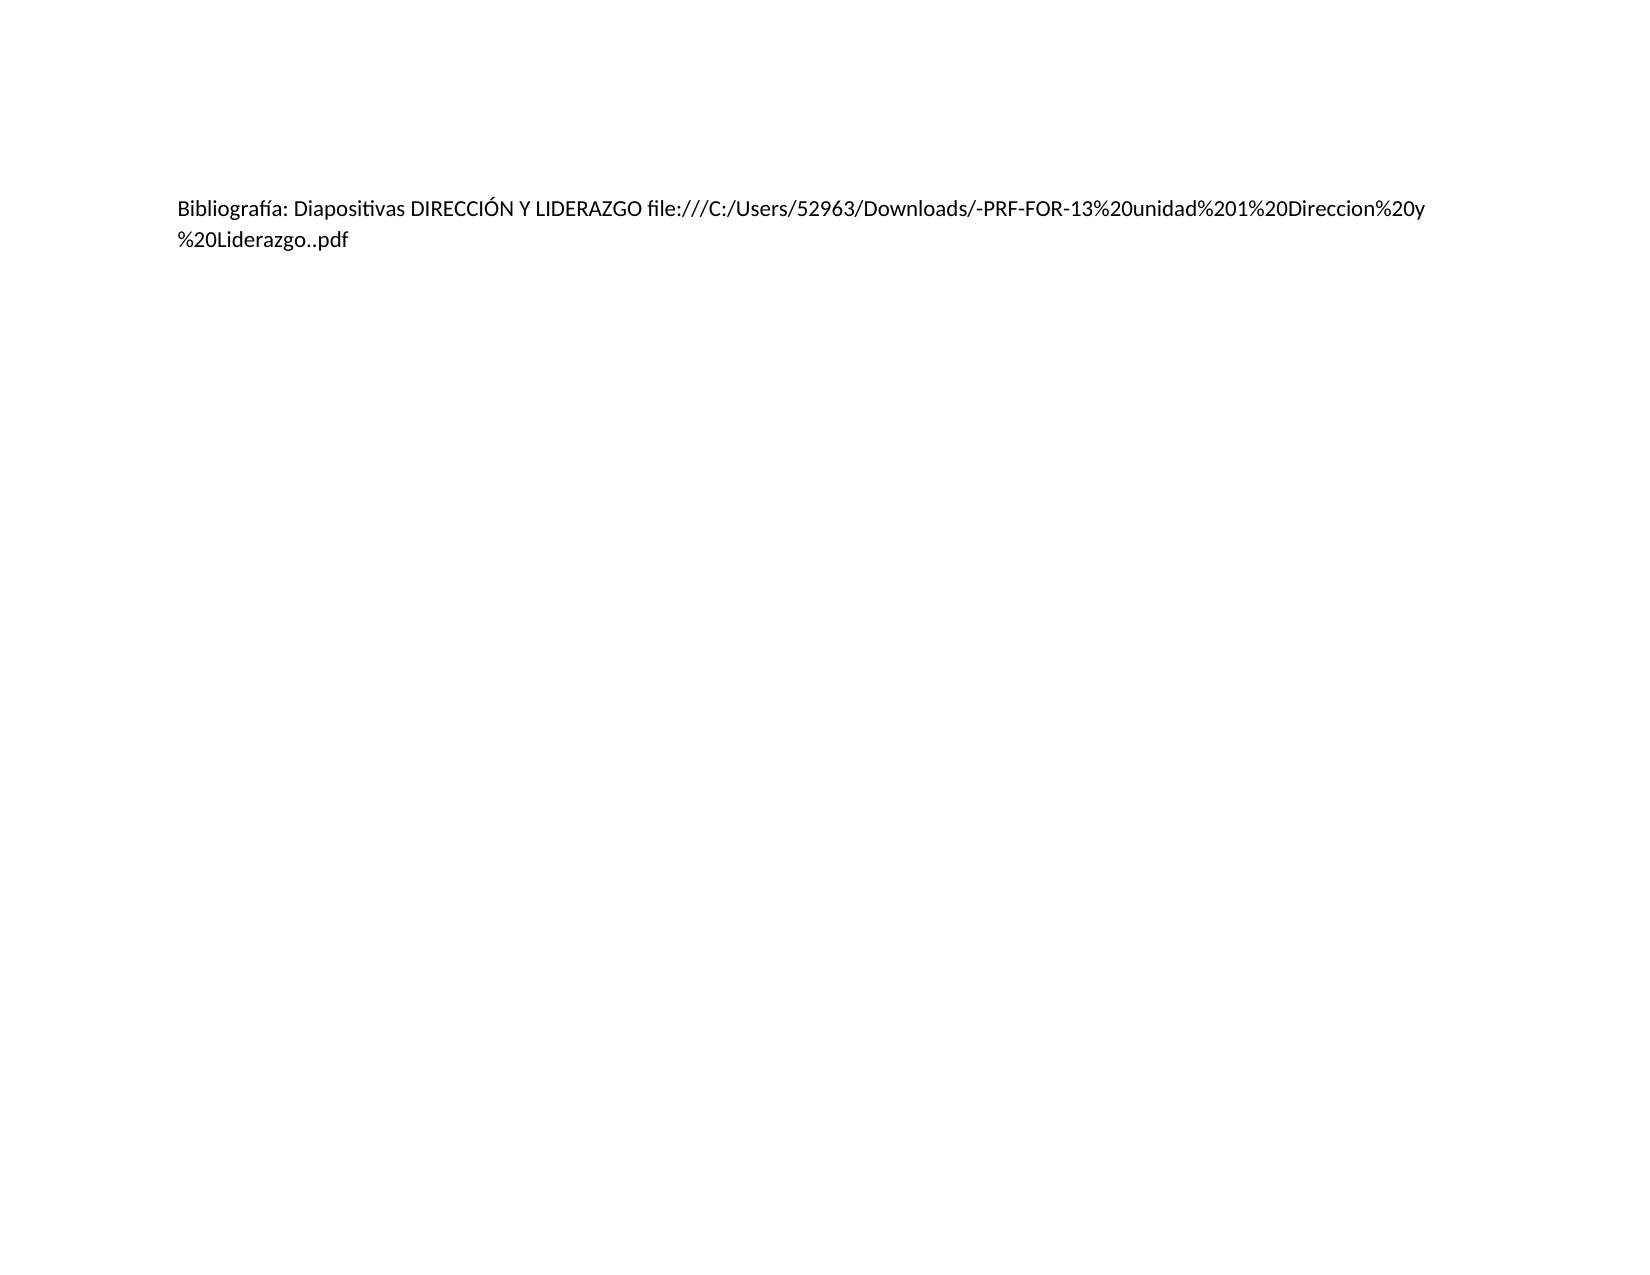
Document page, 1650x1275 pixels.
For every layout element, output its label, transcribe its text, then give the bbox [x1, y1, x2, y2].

text Bibliografía: Diapositivas DIRECCIÓN Y LIDERAZGO file:///C:/Users/52963/Downloads/-PRF-FOR-13%20unidad%201%20Direccion%20y%20Liderazgo..pdf [177, 194, 1473, 253]
